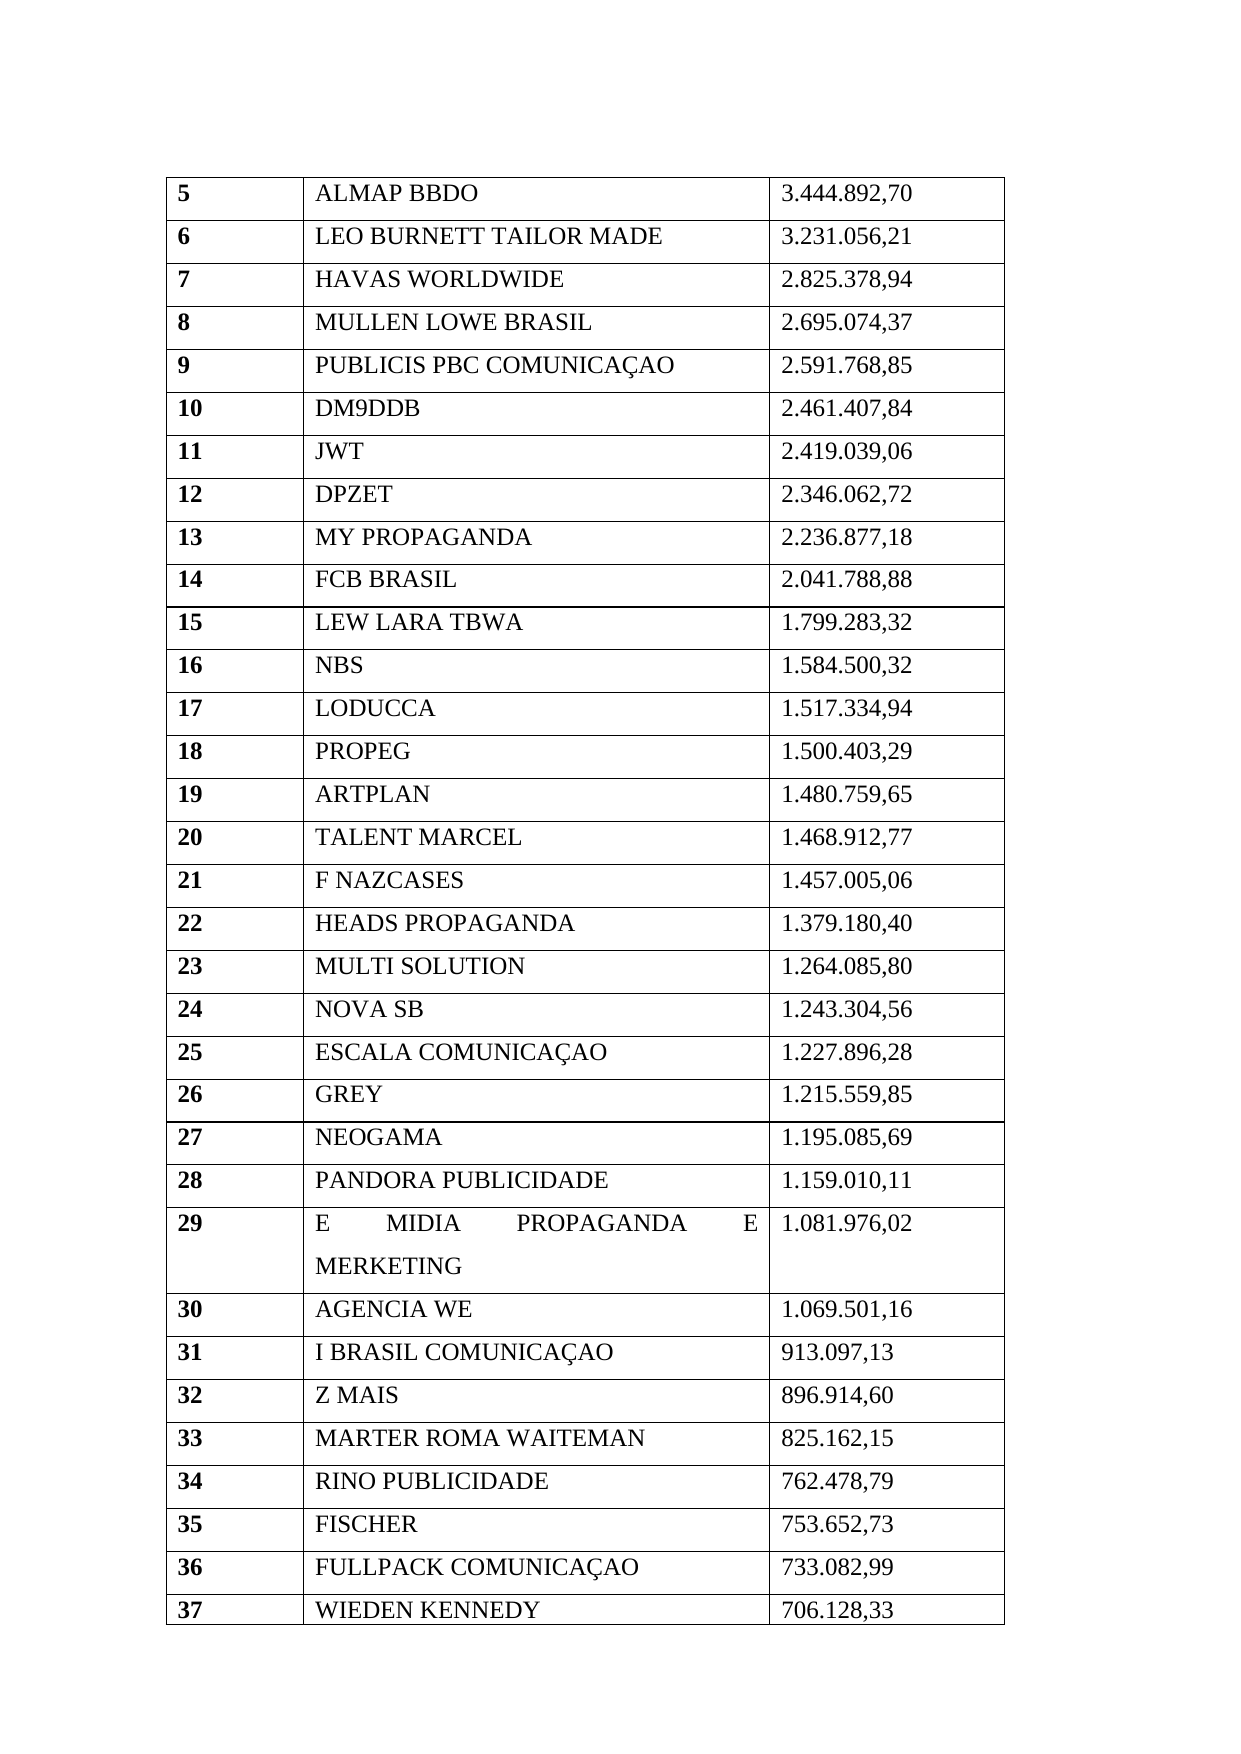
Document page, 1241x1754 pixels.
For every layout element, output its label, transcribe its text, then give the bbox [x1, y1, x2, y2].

table_cell 2.695.074,37 [770, 307, 1004, 349]
table_cell 1.500.403,29 [770, 736, 1004, 778]
table_cell 6 [167, 221, 303, 263]
table_cell LEW LARA TBWA [304, 608, 769, 649]
table_cell 2.346.062,72 [770, 479, 1004, 521]
table_cell 1.457.005,06 [770, 865, 1004, 907]
table_cell 29 [167, 1208, 303, 1293]
table_cell MARTER ROMA WAITEMAN [304, 1423, 769, 1465]
table_cell 12 [167, 479, 303, 521]
table_cell ARTPLAN [304, 779, 769, 821]
table_cell PANDORA PUBLICIDADE [304, 1165, 769, 1207]
table_cell JWT [304, 436, 769, 478]
table_cell 19 [167, 779, 303, 821]
table_cell 1.069.501,16 [770, 1294, 1004, 1336]
table_cell 1.243.304,56 [770, 994, 1004, 1036]
table_cell 1.799.283,32 [770, 608, 1004, 649]
table_cell 2.461.407,84 [770, 393, 1004, 435]
table_cell 36 [167, 1552, 303, 1594]
table_cell 2.419.039,06 [770, 436, 1004, 478]
table_cell 3.444.892,70 [770, 178, 1004, 220]
table_cell PROPEG [304, 736, 769, 778]
table_cell 27 [167, 1123, 303, 1164]
table_cell 2.236.877,18 [770, 522, 1004, 563]
table_cell LEO BURNETT TAILOR MADE [304, 221, 769, 263]
table_cell FISCHER [304, 1509, 769, 1551]
table_cell NEOGAMA [304, 1123, 769, 1164]
table_cell 5 [167, 178, 303, 220]
table_cell 1.159.010,11 [770, 1165, 1004, 1207]
table_cell E MIDIA PROPAGANDA E MERKETING [304, 1208, 769, 1293]
table_cell 1.081.976,02 [770, 1208, 1004, 1293]
table_cell FULLPACK COMUNICAÇAO [304, 1552, 769, 1594]
table_cell MULTI SOLUTION [304, 951, 769, 993]
table_cell 14 [167, 565, 303, 606]
table_cell F NAZCASES [304, 865, 769, 907]
table_cell 13 [167, 522, 303, 563]
table_cell 8 [167, 307, 303, 349]
table_cell MULLEN LOWE BRASIL [304, 307, 769, 349]
table_cell 896.914,60 [770, 1380, 1004, 1422]
table_cell 3.231.056,21 [770, 221, 1004, 263]
table_cell 35 [167, 1509, 303, 1551]
table_cell 32 [167, 1380, 303, 1422]
table_cell 1.264.085,80 [770, 951, 1004, 993]
table_cell 37 [167, 1595, 303, 1623]
table_cell ESCALA COMUNICAÇAO [304, 1037, 769, 1078]
table_cell NOVA SB [304, 994, 769, 1036]
table_cell 31 [167, 1337, 303, 1379]
table_cell 762.478,79 [770, 1466, 1004, 1508]
table_cell 18 [167, 736, 303, 778]
table_cell 10 [167, 393, 303, 435]
table_cell 24 [167, 994, 303, 1036]
table_cell 7 [167, 264, 303, 306]
table_cell 1.517.334,94 [770, 693, 1004, 735]
table_cell 1.215.559,85 [770, 1080, 1004, 1121]
table_cell 2.041.788,88 [770, 565, 1004, 606]
table_cell 30 [167, 1294, 303, 1336]
table_cell FCB BRASIL [304, 565, 769, 606]
table_cell 17 [167, 693, 303, 735]
table_cell 753.652,73 [770, 1509, 1004, 1551]
table_cell WIEDEN KENNEDY [304, 1595, 769, 1623]
table_cell 706.128,33 [770, 1595, 1004, 1623]
table_cell 2.591.768,85 [770, 350, 1004, 392]
table_cell I BRASIL COMUNICAÇAO [304, 1337, 769, 1379]
table_cell 33 [167, 1423, 303, 1465]
table_cell 28 [167, 1165, 303, 1207]
table_cell 1.468.912,77 [770, 822, 1004, 864]
table_cell RINO PUBLICIDADE [304, 1466, 769, 1508]
table_cell Z MAIS [304, 1380, 769, 1422]
table_cell 15 [167, 608, 303, 649]
table_cell 733.082,99 [770, 1552, 1004, 1594]
table_cell ALMAP BBDO [304, 178, 769, 220]
table_cell MY PROPAGANDA [304, 522, 769, 563]
table_cell 9 [167, 350, 303, 392]
table_cell 1.227.896,28 [770, 1037, 1004, 1078]
table_cell 20 [167, 822, 303, 864]
table_cell 26 [167, 1080, 303, 1121]
table_cell NBS [304, 650, 769, 692]
table_cell HEADS PROPAGANDA [304, 908, 769, 950]
table_cell 825.162,15 [770, 1423, 1004, 1465]
table_cell 2.825.378,94 [770, 264, 1004, 306]
table_cell 1.584.500,32 [770, 650, 1004, 692]
table_cell 11 [167, 436, 303, 478]
table_cell 16 [167, 650, 303, 692]
table_cell PUBLICIS PBC COMUNICAÇAO [304, 350, 769, 392]
table_cell 21 [167, 865, 303, 907]
table_cell 1.480.759,65 [770, 779, 1004, 821]
table_cell LODUCCA [304, 693, 769, 735]
table_cell 1.379.180,40 [770, 908, 1004, 950]
table_cell 25 [167, 1037, 303, 1078]
table_cell DPZET [304, 479, 769, 521]
table_cell 1.195.085,69 [770, 1123, 1004, 1164]
table_cell DM9DDB [304, 393, 769, 435]
table_cell 22 [167, 908, 303, 950]
table_cell 913.097,13 [770, 1337, 1004, 1379]
table_cell GREY [304, 1080, 769, 1121]
table_cell 34 [167, 1466, 303, 1508]
table_cell HAVAS WORLDWIDE [304, 264, 769, 306]
table_cell AGENCIA WE [304, 1294, 769, 1336]
table_cell 23 [167, 951, 303, 993]
table_cell TALENT MARCEL [304, 822, 769, 864]
